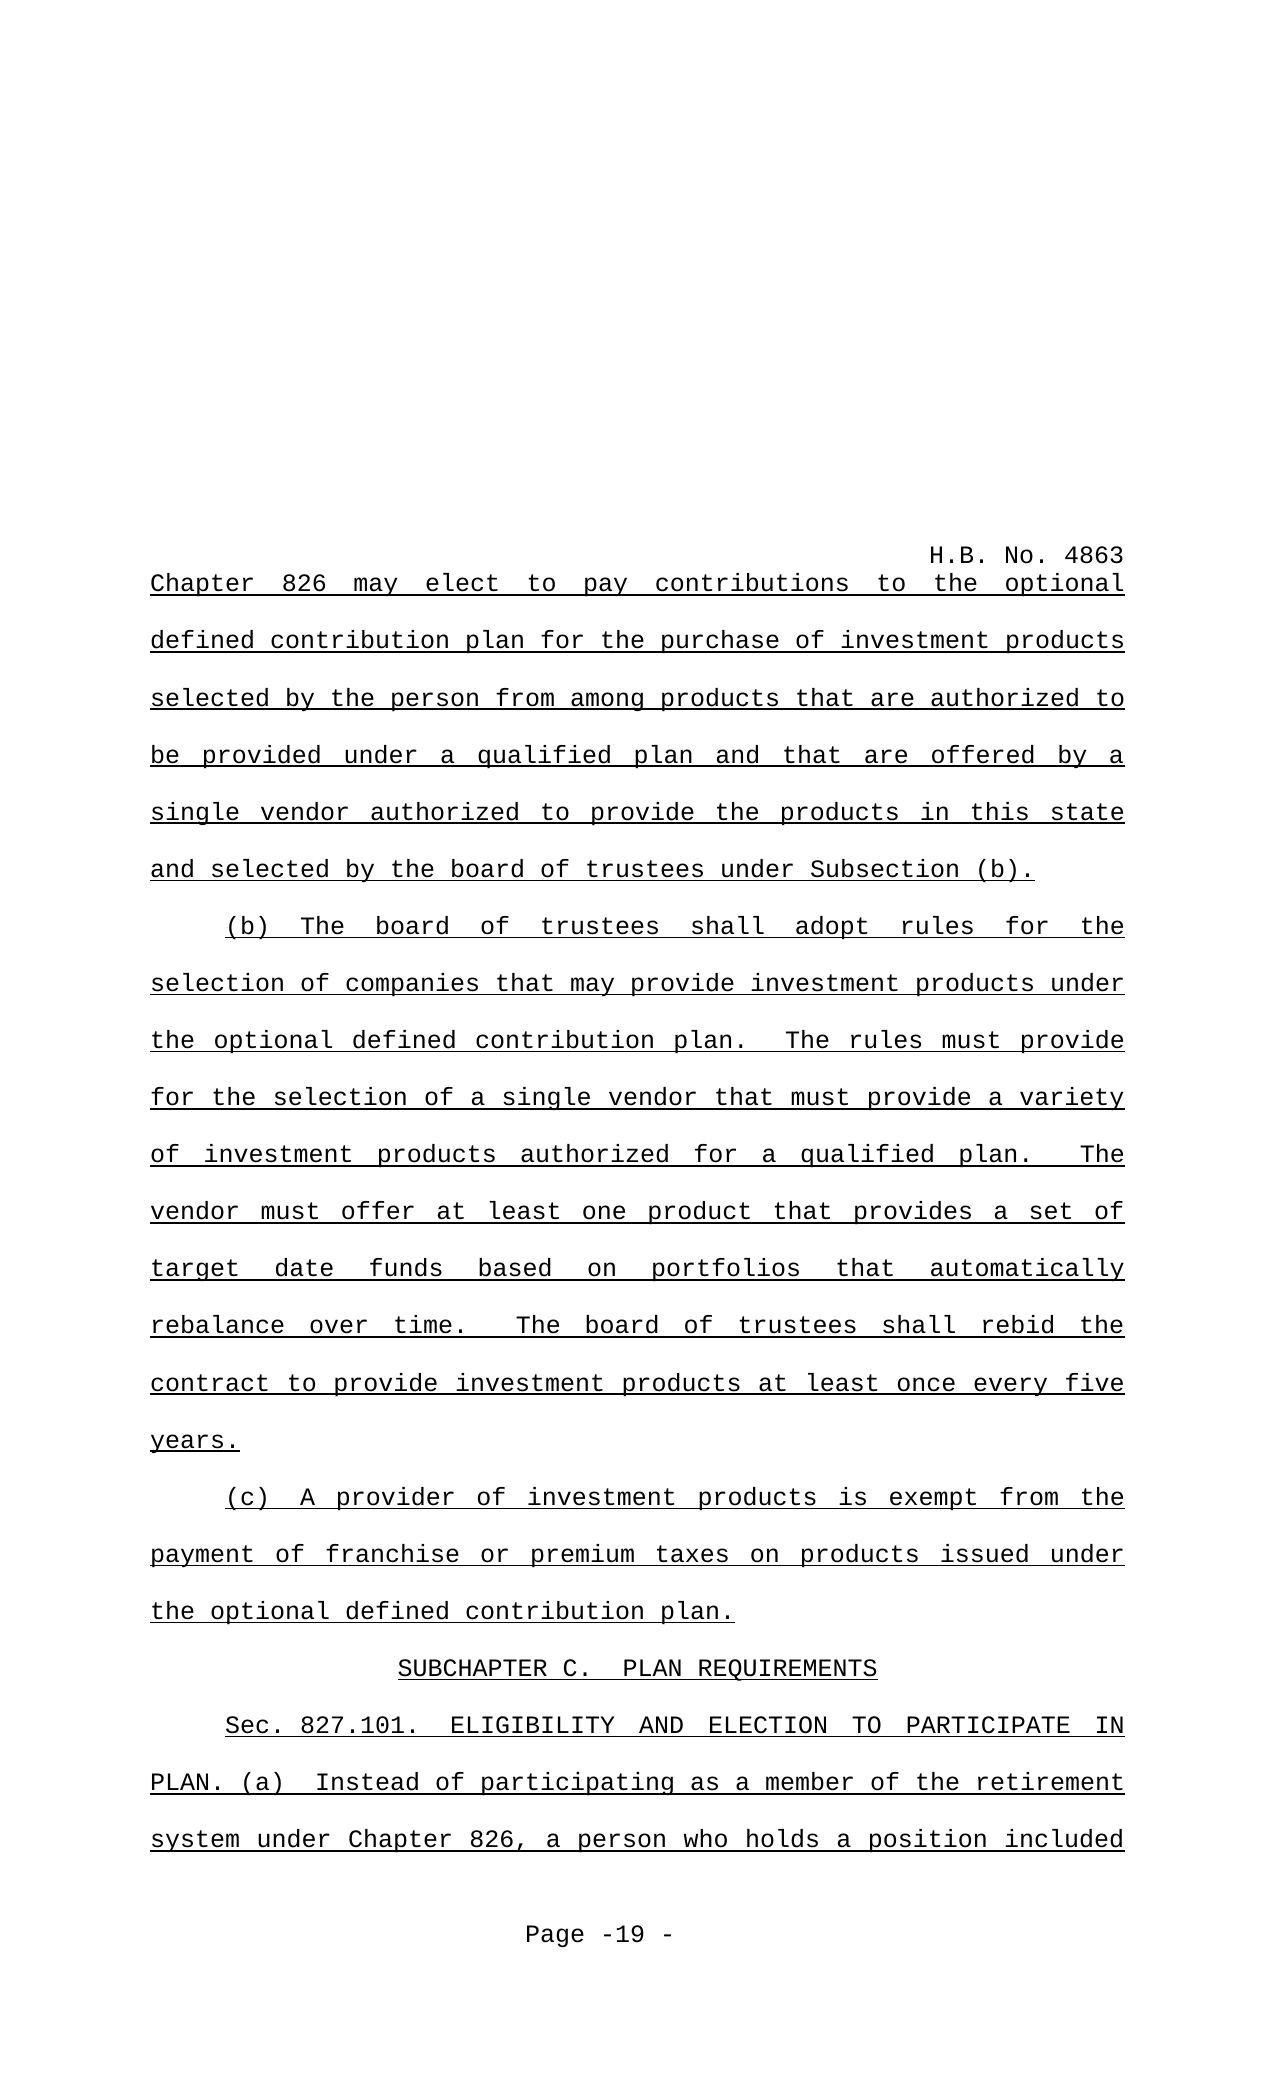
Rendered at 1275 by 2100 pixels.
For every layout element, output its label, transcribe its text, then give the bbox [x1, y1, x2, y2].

text (b) The board of trustees shall adopt rules for the selection of companies that may provide investment products under the optional defined contribution plan. The rules must provide for the selection of a single vendor that must provide a variety of investment products authorized for a qualified plan. The vendor must offer at least one product that provides a set of target date funds based on portfolios that automatically rebalance over time. The board of trustees shall rebid the contract to provide investment products at least once every five years. [150, 995, 1125, 1051]
text (b) The board of trustees shall adopt rules for the selection of companies that may provide investment products under the optional defined contribution plan. The rules must provide for the selection of a single vendor that must provide a variety of investment products authorized for a qualified plan. The vendor must offer at least one product that provides a set of target date funds based on portfolios that automatically rebalance over time. The board of trustees shall rebid the contract to provide investment products at least once every five years. [150, 1395, 1125, 1456]
text (b) The board of trustees shall adopt rules for the selection of companies that may provide investment products under the optional defined contribution plan. The rules must provide for the selection of a single vendor that must provide a variety of investment products authorized for a qualified plan. The vendor must offer at least one product that provides a set of target date funds based on portfolios that automatically rebalance over time. The board of trustees shall rebid the contract to provide investment products at least once every five years. [150, 1224, 1125, 1279]
text (b) The board of trustees shall adopt rules for the selection of companies that may provide investment products under the optional defined contribution plan. The rules must provide for the selection of a single vendor that must provide a variety of investment products authorized for a qualified plan. The vendor must offer at least one product that provides a set of target date funds based on portfolios that automatically rebalance over time. The board of trustees shall rebid the contract to provide investment products at least once every five years. [150, 1110, 1125, 1165]
text (c) A provider of investment products is exempt from the payment of franchise or premium taxes on products issued under the optional defined contribution plan. [150, 1484, 1125, 1565]
text (b) The board of trustees shall adopt rules for the selection of companies that may provide investment products under the optional defined contribution plan. The rules must provide for the selection of a single vendor that must provide a variety of investment products authorized for a qualified plan. The vendor must offer at least one product that provides a set of target date funds based on portfolios that automatically rebalance over time. The board of trustees shall rebid the contract to provide investment products at least once every five years. [150, 1167, 1125, 1222]
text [150, 571, 1125, 594]
text (b) The board of trustees shall adopt rules for the selection of companies that may provide investment products under the optional defined contribution plan. The rules must provide for the selection of a single vendor that must provide a variety of investment products authorized for a qualified plan. The vendor must offer at least one product that provides a set of target date funds based on portfolios that automatically rebalance over time. The board of trustees shall rebid the contract to provide investment products at least once every five years. [150, 1052, 1125, 1108]
text (b) The board of trustees shall adopt rules for the selection of companies that may provide investment products under the optional defined contribution plan. The rules must provide for the selection of a single vendor that must provide a variety of investment products authorized for a qualified plan. The vendor must offer at least one product that provides a set of target date funds based on portfolios that automatically rebalance over time. The board of trustees shall rebid the contract to provide investment products at least once every five years. [150, 1338, 1125, 1393]
text (b) The board of trustees shall adopt rules for the selection of companies that may provide investment products under the optional defined contribution plan. The rules must provide for the selection of a single vendor that must provide a variety of investment products authorized for a qualified plan. The vendor must offer at least one product that provides a set of target date funds based on portfolios that automatically rebalance over time. The board of trustees shall rebid the contract to provide investment products at least once every five years. [150, 913, 1125, 994]
text SUBCHAPTER C. PLAN REQUIREMENTS [150, 1655, 1125, 1684]
text (b) The board of trustees shall adopt rules for the selection of companies that may provide investment products under the optional defined contribution plan. The rules must provide for the selection of a single vendor that must provide a variety of investment products authorized for a qualified plan. The vendor must offer at least one product that provides a set of target date funds based on portfolios that automatically rebalance over time. The board of trustees shall rebid the contract to provide investment products at least once every five years. [150, 1281, 1125, 1336]
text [150, 1795, 1125, 1850]
text (c) A provider of investment products is exempt from the payment of franchise or premium taxes on products issued under the optional defined contribution plan. [150, 1566, 1125, 1627]
